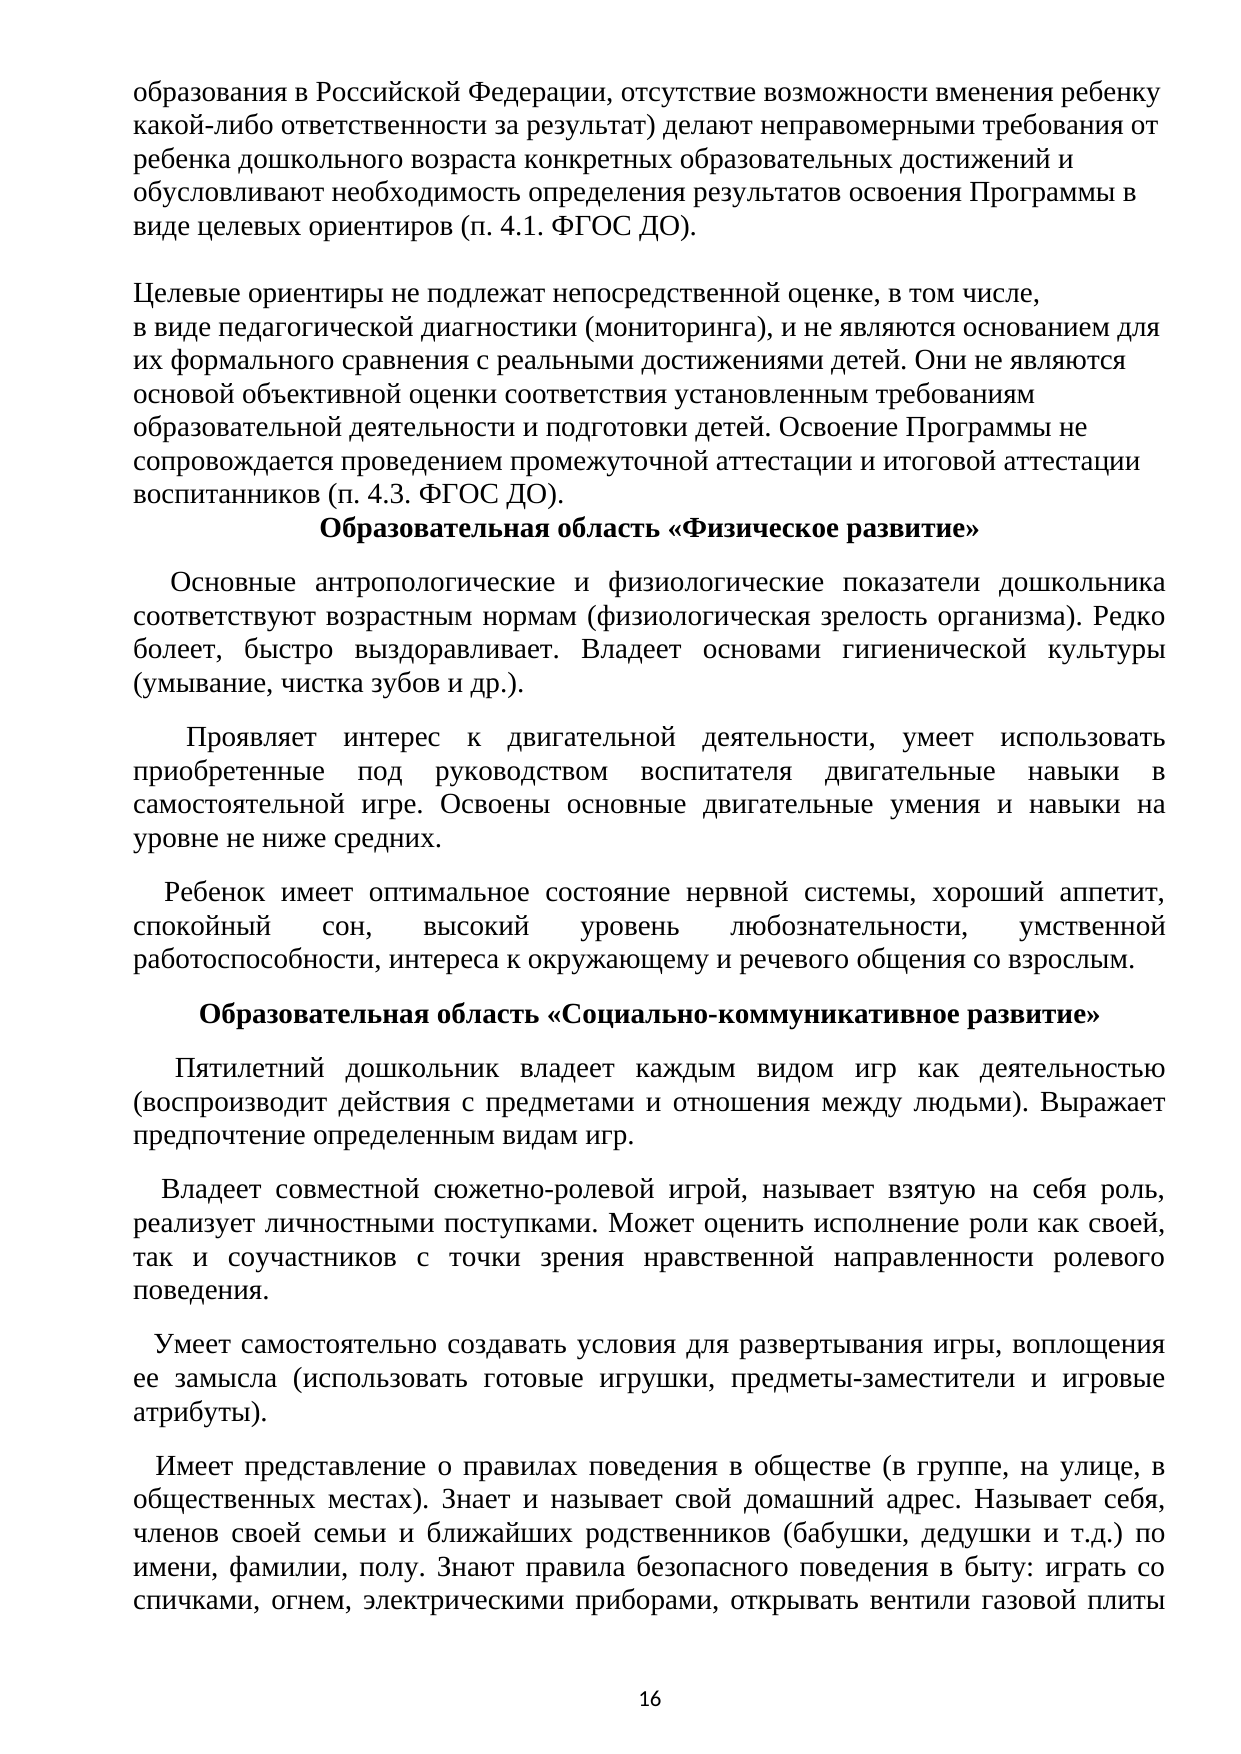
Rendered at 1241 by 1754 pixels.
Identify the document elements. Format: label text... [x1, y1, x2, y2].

text Образовательная область «Социально-коммуникативное развитие» [133, 996, 1166, 1029]
text Ребенок имеет оптимальное состояние нервной системы, хороший аппетит, спокойный сон, высокий уровень любознательности, умственной работоспособности, интереса к окружающему и речевого общения со взрослым. [133, 874, 1166, 975]
text в виде педагогической диагностики (мониторинга), и не являются основанием для их формального сравнения с реальными достижениями детей. Они не являются основой объективной оценки соответствия установленным требованиям образовательной деятельности и подготовки детей. Освоение Программы не сопровождается проведением промежуточной аттестации и итоговой аттестации воспитанников (п. 4.3. ФГОС ДО). [133, 309, 1166, 510]
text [133, 1448, 1166, 1616]
text Основные антропологические и физиологические показатели дошкольника соответствуют возрастным нормам (физиологическая зрелость организма). Редко болеет, быстро выздоравливает. Владеет основами гигиенической культуры (умывание, чистка зубов и др.). [133, 564, 1166, 698]
text Образовательная область «Физическое развитие» [133, 510, 1166, 543]
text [133, 74, 1166, 242]
text Умеет самостоятельно создавать условия для развертывания игры, воплощения ее замысла (использовать готовые игрушки, предметы-заместители и игровые атрибуты). [133, 1327, 1166, 1427]
text Пятилетний дошкольник владеет каждым видом игр как деятельностью (воспроизводит действия с предметами и отношения между людьми). Выражает предпочтение определенным видам игр. [133, 1050, 1166, 1151]
text Целевые ориентиры не подлежат непосредственной оценке, в том числе, [133, 275, 1166, 309]
text Владеет совместной сюжетно-ролевой игрой, называет взятую на себя роль, реализует личностными поступками. Может оценить исполнение роли как своей, так и соучастников с точки зрения нравственной направленности ролевого поведения. [133, 1172, 1166, 1306]
text Проявляет интерес к двигательной деятельности, умеет использовать приобретенные под руководством воспитателя двигательные навыки в самостоятельной игре. Освоены основные двигательные умения и навыки на уровне не ниже средних. [133, 719, 1166, 853]
